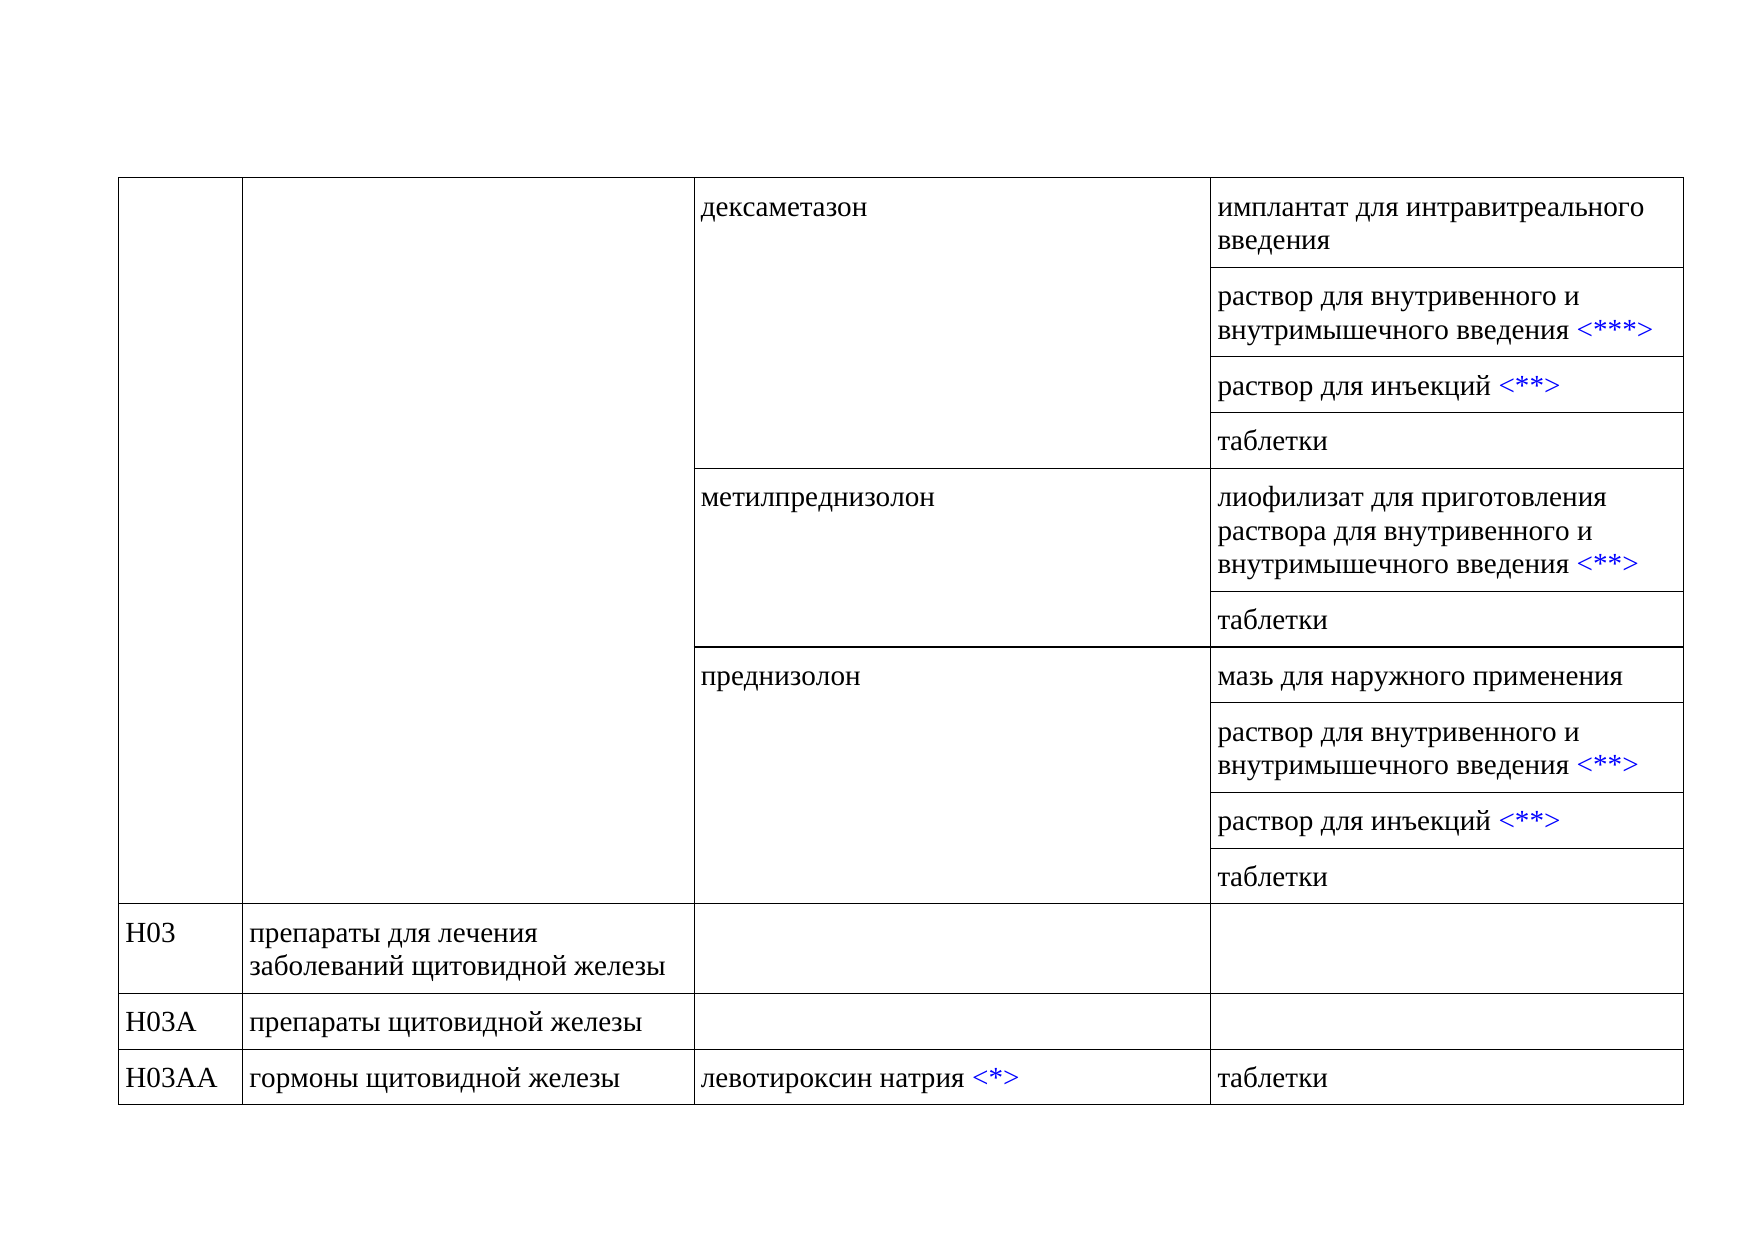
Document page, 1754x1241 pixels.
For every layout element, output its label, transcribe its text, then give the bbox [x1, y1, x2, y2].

table_cell [1211, 904, 1683, 993]
table_cell левотироксин натрия <*> [695, 1050, 1210, 1104]
table_cell имплантат для интравитреального введения [1211, 178, 1683, 267]
table_cell лиофилизат для приготовления раствора для внутривенного и внутримышечного введения <**> [1211, 469, 1683, 591]
table_cell таблетки [1211, 1050, 1683, 1104]
table_cell раствор для внутривенного и внутримышечного введения <***> [1211, 268, 1683, 356]
table_cell метилпреднизолон [695, 469, 1210, 646]
table_cell H03AA [119, 1050, 242, 1104]
table_cell мазь для наружного применения [1211, 648, 1683, 702]
table_cell [695, 994, 1210, 1048]
table_cell раствор для инъекций <**> [1211, 793, 1683, 847]
table_cell H03 [119, 904, 242, 993]
table_cell таблетки [1211, 849, 1683, 903]
table_cell раствор для инъекций <**> [1211, 357, 1683, 412]
table_cell препараты для лечения заболеваний щитовидной железы [243, 904, 694, 993]
table_cell гормоны щитовидной железы [243, 1050, 694, 1104]
table_cell таблетки [1211, 413, 1683, 468]
table_cell [1211, 994, 1683, 1048]
table_cell таблетки [1211, 592, 1683, 646]
table_cell препараты щитовидной железы [243, 994, 694, 1048]
table_cell H03A [119, 994, 242, 1048]
table_cell преднизолон [695, 648, 1210, 903]
table_cell дексаметазон [695, 178, 1210, 468]
table_cell раствор для внутривенного и внутримышечного введения <**> [1211, 703, 1683, 792]
table_cell [695, 904, 1210, 993]
